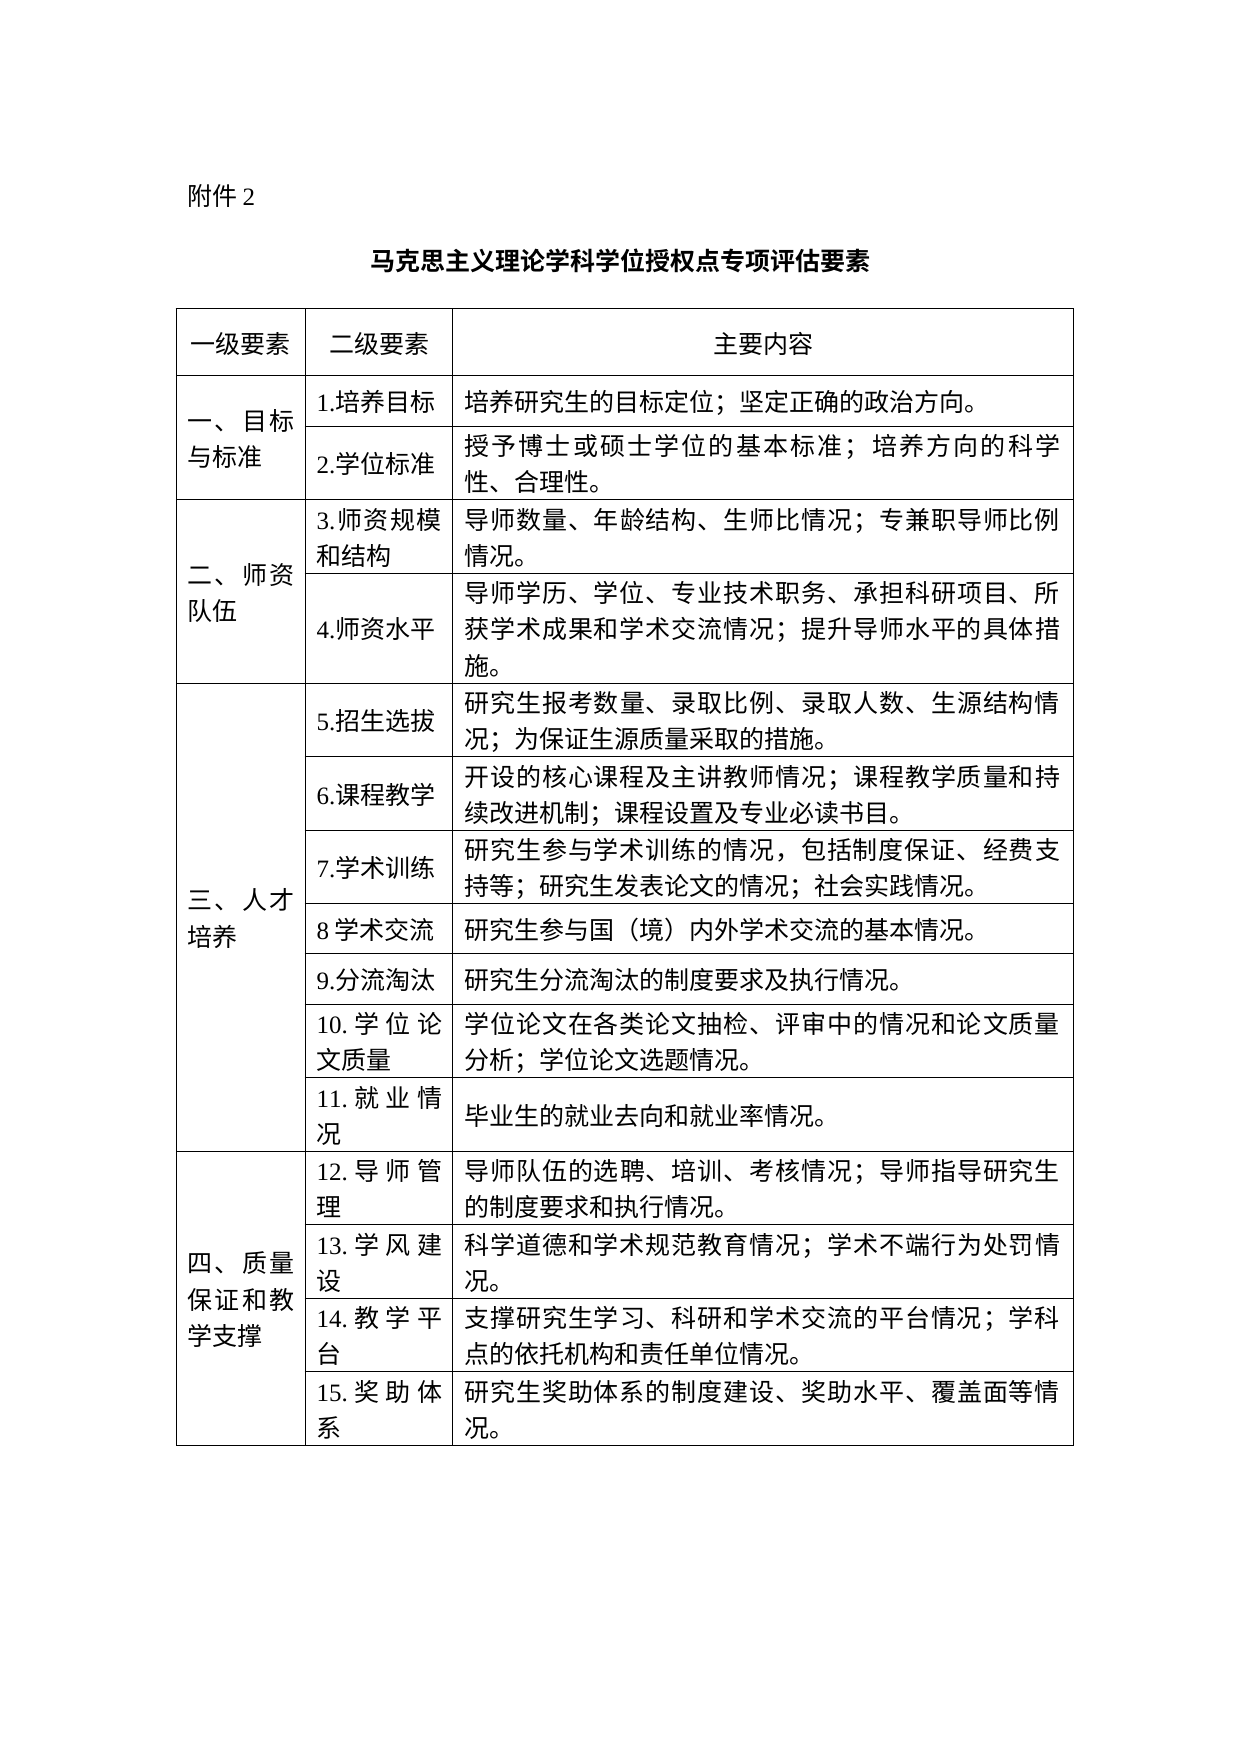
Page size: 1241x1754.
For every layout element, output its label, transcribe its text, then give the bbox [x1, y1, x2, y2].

table_cell 研究生奖助体系的制度建设、奖助水平、覆盖面等情况。 [453, 1372, 1073, 1445]
table_header 主要内容 [453, 309, 1073, 375]
table_cell 15.奖助体系 [306, 1372, 452, 1445]
table_cell 四、质量保证和教学支撑 [177, 1152, 305, 1445]
table_cell 培养研究生的目标定位；坚定正确的政治方向。 [453, 376, 1073, 426]
table_cell 一、目标与标准 [177, 376, 305, 499]
table_cell 3.师资规模和结构 [306, 500, 452, 573]
table_cell 支撑研究生学习、科研和学术交流的平台情况；学科点的依托机构和责任单位情况。 [453, 1299, 1073, 1371]
table_cell 毕业生的就业去向和就业率情况。 [453, 1078, 1073, 1151]
text 附件2 [187, 162, 1053, 227]
table_cell 研究生参与学术训练的情况，包括制度保证、经费支持等；研究生发表论文的情况；社会实践情况。 [453, 831, 1073, 903]
table_cell 14.教学平台 [306, 1299, 452, 1371]
table_cell 5.招生选拔 [306, 684, 452, 756]
table_cell 6.课程教学 [306, 757, 452, 829]
table_cell 13.学风建设 [306, 1225, 452, 1298]
table_cell 8学术交流 [306, 904, 452, 953]
table_cell 研究生报考数量、录取比例、录取人数、生源结构情况；为保证生源质量采取的措施。 [453, 684, 1073, 756]
table_cell 研究生参与国（境）内外学术交流的基本情况。 [453, 904, 1073, 953]
table_cell 4.师资水平 [306, 574, 452, 682]
table_cell 导师数量、年龄结构、生师比情况；专兼职导师比例情况。 [453, 500, 1073, 573]
table_cell 7.学术训练 [306, 831, 452, 903]
table_cell 12.导师管理 [306, 1152, 452, 1224]
table_cell 11.就业情况 [306, 1078, 452, 1151]
table_cell 1.培养目标 [306, 376, 452, 426]
table_cell 授予博士或硕士学位的基本标准；培养方向的科学性、合理性。 [453, 427, 1073, 499]
table_cell 研究生分流淘汰的制度要求及执行情况。 [453, 954, 1073, 1003]
text 马克思主义理论学科学位授权点专项评估要素 [187, 227, 1053, 292]
table_cell 三、人才培养 [177, 684, 305, 1151]
table_header 一级要素 [177, 309, 305, 375]
table_cell 导师学历、学位、专业技术职务、承担科研项目、所获学术成果和学术交流情况；提升导师水平的具体措施。 [453, 574, 1073, 682]
table_cell 开设的核心课程及主讲教师情况；课程教学质量和持续改进机制；课程设置及专业必读书目。 [453, 757, 1073, 829]
table_cell 二、师资队伍 [177, 500, 305, 682]
table_header 二级要素 [306, 309, 452, 375]
table_cell 科学道德和学术规范教育情况；学术不端行为处罚情况。 [453, 1225, 1073, 1298]
table_cell 10.学位论文质量 [306, 1005, 452, 1077]
table_cell 学位论文在各类论文抽检、评审中的情况和论文质量分析；学位论文选题情况。 [453, 1005, 1073, 1077]
table_cell 导师队伍的选聘、培训、考核情况；导师指导研究生的制度要求和执行情况。 [453, 1152, 1073, 1224]
table_cell 9.分流淘汰 [306, 954, 452, 1003]
table_cell 2.学位标准 [306, 427, 452, 499]
